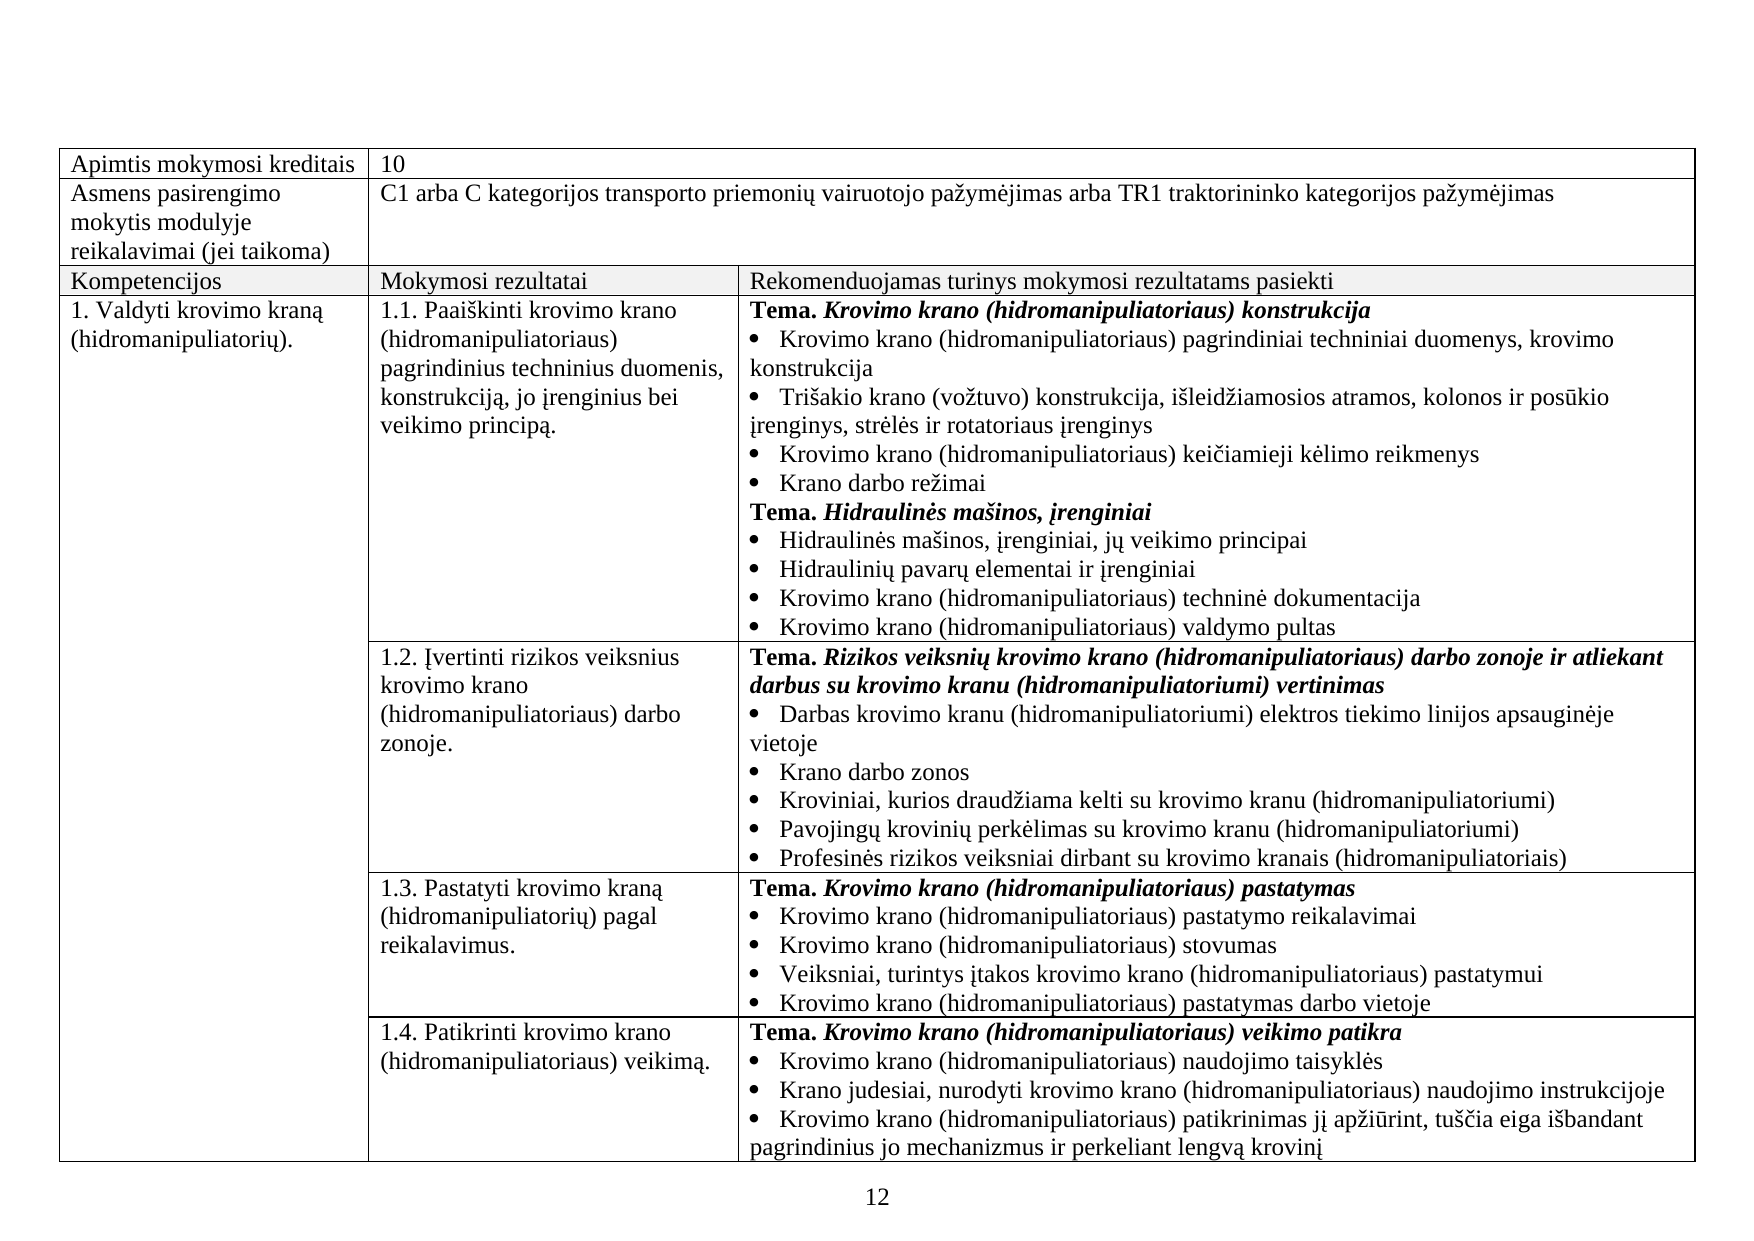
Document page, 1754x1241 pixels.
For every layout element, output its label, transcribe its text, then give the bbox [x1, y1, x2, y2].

table_cell Rekomenduojamas turinys mokymosi rezultatams pasiekti [739, 266, 1694, 294]
table_cell Apimtis mokymosi kreditais [60, 149, 368, 177]
table_cell 1.2. Įvertinti rizikos veiksnius krovimo krano (hidromanipuliatoriaus) darbo zonoje. [369, 642, 738, 872]
table_cell 1.1. Paaiškinti krovimo krano (hidromanipuliatoriaus) pagrindinius techninius duomenis, konstrukciją, jo įrenginius bei veikimo principą. [369, 296, 738, 641]
table_cell C1 arba C kategorijos transporto priemonių vairuotojo pažymėjimas arba TR1 traktorininko kategorijos pažymėjimas [369, 179, 1694, 265]
table_cell 1. Valdyti krovimo kraną (hidromanipuliatorių). [60, 296, 368, 1161]
table_cell 1.3. Pastatyti krovimo kraną (hidromanipuliatorių) pagal reikalavimus. [369, 873, 738, 1016]
table_cell 10 [369, 149, 1694, 177]
table_cell Kompetencijos [60, 266, 368, 294]
table_cell Mokymosi rezultatai [369, 266, 738, 294]
table_cell Tema. Rizikos veiksnių krovimo krano (hidromanipuliatoriaus) darbo zonoje ir atliekant darbus su krovimo kranu (hidromanipuliatoriumi) vertinimas Darbas krovimo kranu (hidromanipuliatoriumi) elektros tiekimo linijos apsauginėje vietoje Krano darbo zonos Kroviniai, kurios draudžiama kelti su krovimo kranu (hidromanipuliatoriumi) Pavojingų krovinių perkėlimas su krovimo kranu (hidromanipuliatoriumi) Profesinės rizikos veiksniai dirbant su krovimo kranais (hidromanipuliatoriais) [739, 642, 1694, 872]
table_cell Tema. Krovimo krano (hidromanipuliatoriaus) veikimo patikra Krovimo krano (hidromanipuliatoriaus) naudojimo taisyklės Krano judesiai, nurodyti krovimo krano (hidromanipuliatoriaus) naudojimo instrukcijoje Krovimo krano (hidromanipuliatoriaus) patikrinimas jį apžiūrint, tuščia eiga išbandant pagrindinius jo mechanizmus ir perkeliant lengvą krovinį [739, 1018, 1694, 1161]
table_cell Tema. Krovimo krano (hidromanipuliatoriaus) pastatymas Krovimo krano (hidromanipuliatoriaus) pastatymo reikalavimai Krovimo krano (hidromanipuliatoriaus) stovumas Veiksniai, turintys įtakos krovimo krano (hidromanipuliatoriaus) pastatymui Krovimo krano (hidromanipuliatoriaus) pastatymas darbo vietoje [739, 873, 1694, 1016]
table_cell Asmens pasirengimo mokytis modulyje reikalavimai (jei taikoma) [60, 179, 368, 265]
table_cell Tema. Krovimo krano (hidromanipuliatoriaus) konstrukcija Krovimo krano (hidromanipuliatoriaus) pagrindiniai techniniai duomenys, krovimo konstrukcija Trišakio krano (vožtuvo) konstrukcija, išleidžiamosios atramos, kolonos ir posūkio įrenginys, strėlės ir rotatoriaus įrenginys Krovimo krano (hidromanipuliatoriaus) keičiamieji kėlimo reikmenys Krano darbo režimai Tema. Hidraulinės mašinos, įrenginiai Hidraulinės mašinos, įrenginiai, jų veikimo principai Hidraulinių pavarų elementai ir įrenginiai Krovimo krano (hidromanipuliatoriaus) techninė dokumentacija Krovimo krano (hidromanipuliatoriaus) valdymo pultas [739, 296, 1694, 641]
table_cell 1.4. Patikrinti krovimo krano (hidromanipuliatoriaus) veikimą. [369, 1018, 738, 1161]
